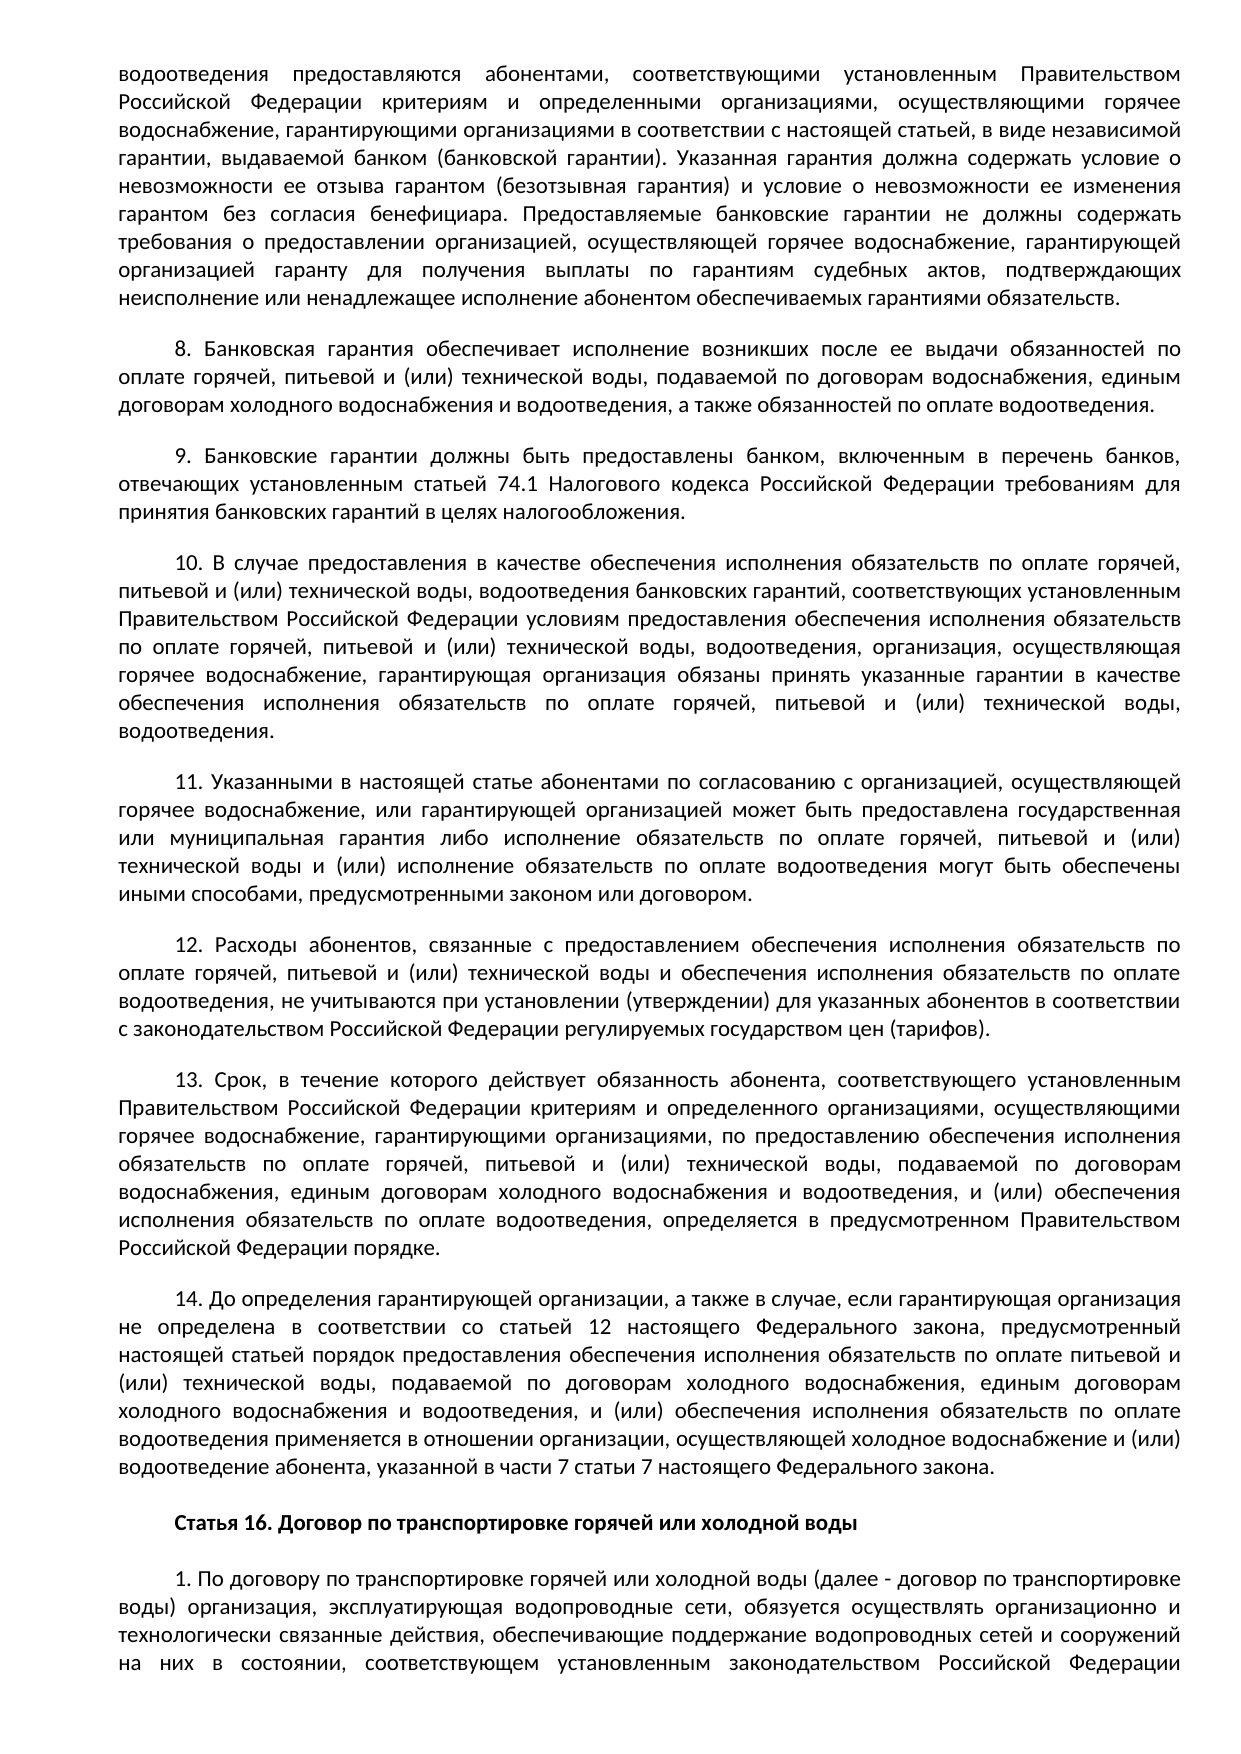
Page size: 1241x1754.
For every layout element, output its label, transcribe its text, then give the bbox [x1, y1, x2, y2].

text 13. Срок, в течение которого действует обязанность абонента, соответствующего установленным Правительством Российской Федерации критериям и определенного организациями, осуществляющими горячее водоснабжение, гарантирующими организациями, по предоставлению обеспечения исполнения обязательств по оплате горячей, питьевой и (или) технической воды, подаваемой по договорам водоснабжения, единым договорам холодного водоснабжения и водоотведения, и (или) обеспечения исполнения обязательств по оплате водоотведения, определяется в предусмотренном Правительством Российской Федерации порядке. [118, 1065, 1181, 1261]
text 12. Расходы абонентов, связанные с предоставлением обеспечения исполнения обязательств по оплате горячей, питьевой и (или) технической воды и обеспечения исполнения обязательств по оплате водоотведения, не учитываются при установлении (утверждении) для указанных абонентов в соответствии с законодательством Российской Федерации регулируемых государством цен (тарифов). [118, 930, 1181, 1042]
text 8. Банковская гарантия обеспечивает исполнение возникших после ее выдачи обязанностей по оплате горячей, питьевой и (или) технической воды, подаваемой по договорам водоснабжения, единым договорам холодного водоснабжения и водоотведения, а также обязанностей по оплате водоотведения. [118, 334, 1181, 418]
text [118, 59, 1181, 311]
text 9. Банковские гарантии должны быть предоставлены банком, включенным в перечень банков, отвечающих установленным статьей 74.1 Налогового кодекса Российской Федерации требованиям для принятия банковских гарантий в целях налогообложения. [118, 441, 1181, 525]
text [118, 1564, 1181, 1677]
text 14. До определения гарантирующей организации, а также в случае, если гарантирующая организация не определена в соответствии со статьей 12 настоящего Федерального закона, предусмотренный настоящей статьей порядок предоставления обеспечения исполнения обязательств по оплате питьевой и (или) технической воды, подаваемой по договорам холодного водоснабжения, единым договорам холодного водоснабжения и водоотведения, и (или) обеспечения исполнения обязательств по оплате водоотведения применяется в отношении организации, осуществляющей холодное водоснабжение и (или) водоотведение абонента, указанной в части 7 статьи 7 настоящего Федерального закона. [118, 1284, 1181, 1480]
text 11. Указанными в настоящей статье абонентами по согласованию с организацией, осуществляющей горячее водоснабжение, или гарантирующей организацией может быть предоставлена государственная или муниципальная гарантия либо исполнение обязательств по оплате горячей, питьевой и (или) технической воды и (или) исполнение обязательств по оплате водоотведения могут быть обеспечены иными способами, предусмотренными законом или договором. [118, 767, 1181, 907]
title Статья 16. Договор по транспортировке горячей или холодной воды [118, 1508, 1181, 1536]
text 10. В случае предоставления в качестве обеспечения исполнения обязательств по оплате горячей, питьевой и (или) технической воды, водоотведения банковских гарантий, соответствующих установленным Правительством Российской Федерации условиям предоставления обеспечения исполнения обязательств по оплате горячей, питьевой и (или) технической воды, водоотведения, организация, осуществляющая горячее водоснабжение, гарантирующая организация обязаны принять указанные гарантии в качестве обеспечения исполнения обязательств по оплате горячей, питьевой и (или) технической воды, водоотведения. [118, 548, 1181, 744]
